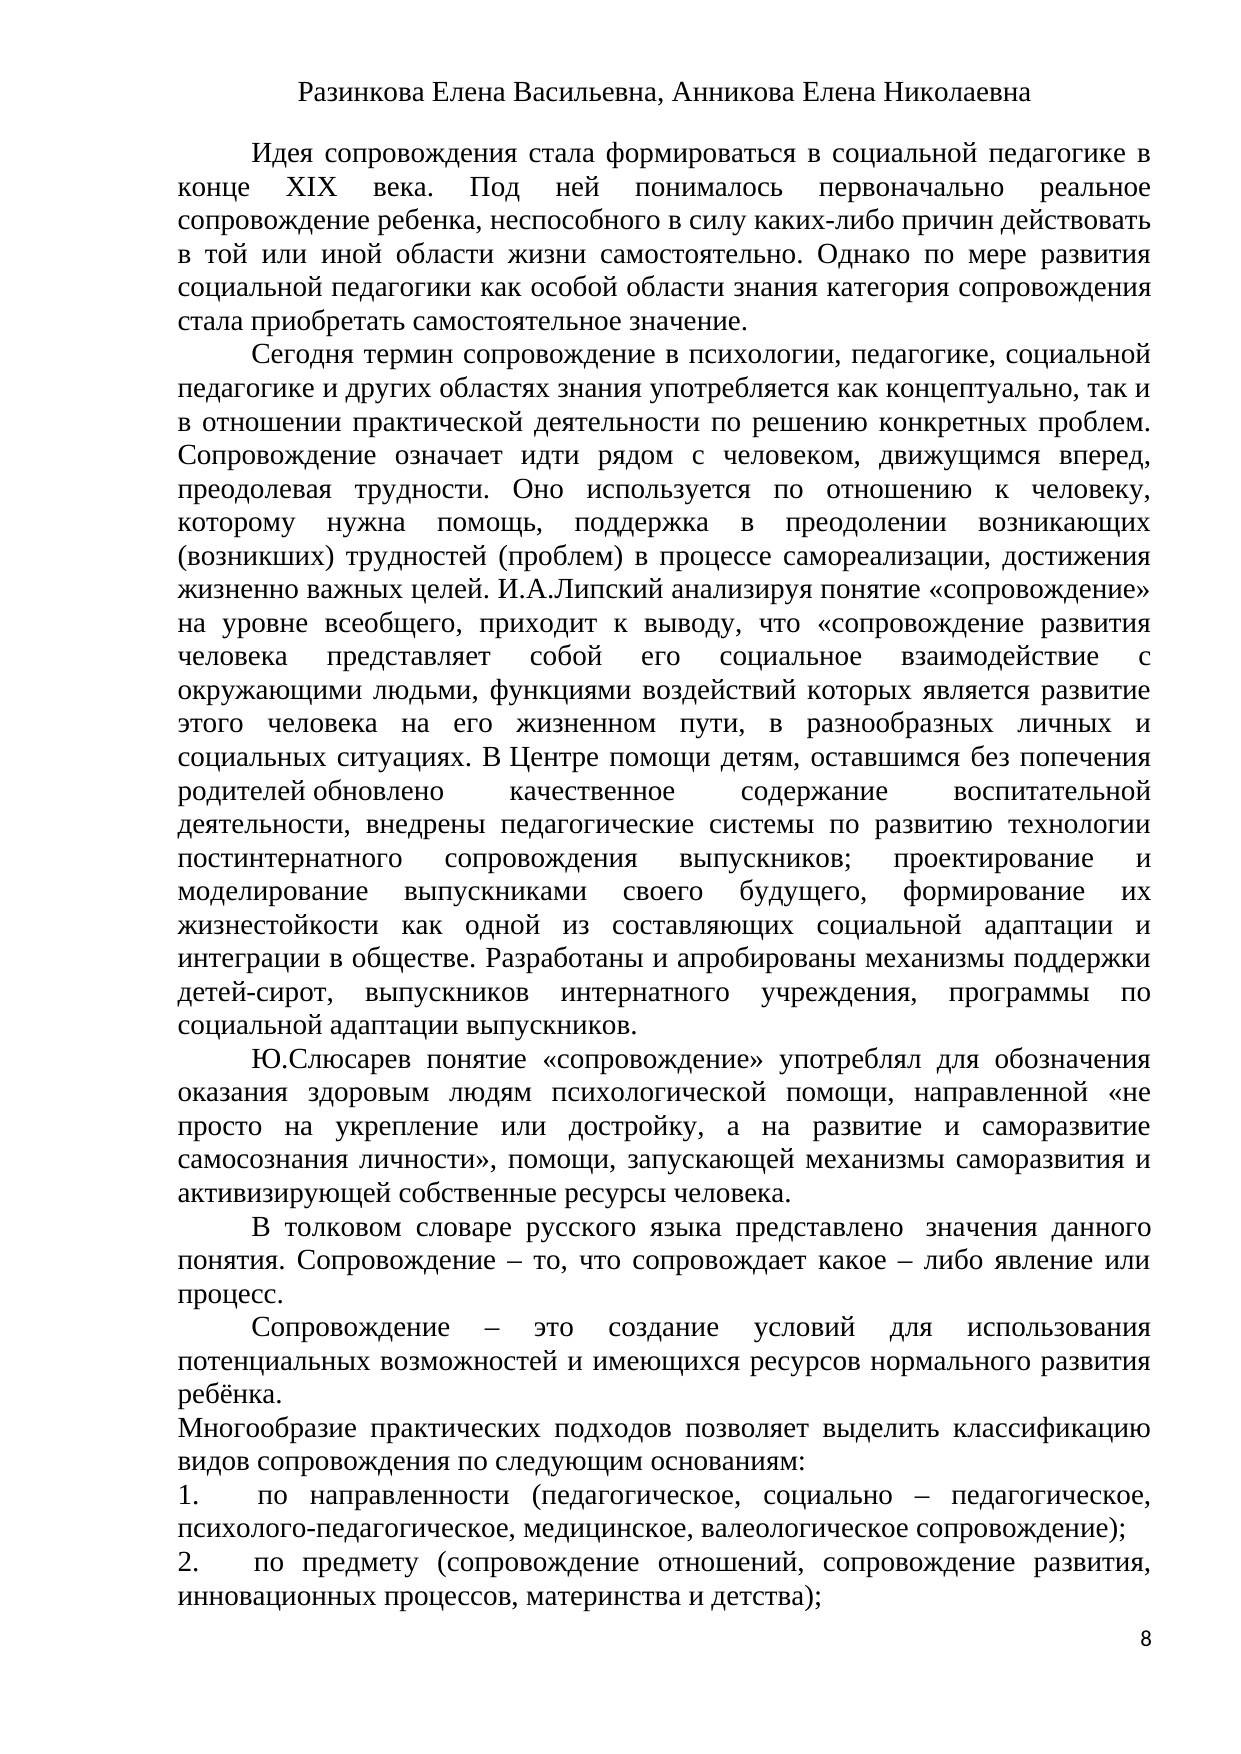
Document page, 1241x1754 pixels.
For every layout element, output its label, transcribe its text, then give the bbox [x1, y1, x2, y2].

text Идея сопровождения стала формироваться в социальной педагогике в конце XIX века. Под ней понималось первоначально реальное сопровождение ребенка, неспособного в силу каких-либо причин действовать в той или иной области жизни самостоятельно. Однако по мере развития социальной педагогики как особой области знания категория сопровождения стала приобретать самостоятельное значение. [177, 135, 1152, 337]
text Ю.Слюсарев понятие «сопровождение» употреблял для обозначения оказания здоровым людям психологической помощи, направленной «не просто на укрепление или достройку, а на развитие и саморазвитие самосознания личности», помощи, запускающей механизмы саморазвития и активизирующей собственные ресурсы человека. [177, 1041, 1152, 1209]
text 2. по предмету (сопровождение отношений, сопровождение развития, инновационных процессов, материнства и детства); [177, 1544, 1152, 1611]
text Сегодня термин сопровождение в психологии, педагогике, социальной педагогике и других областях знания употребляется как концептуально, так и в отношении практической деятельности по решению конкретных проблем. Сопровождение означает идти рядом с человеком, движущимся вперед, преодолевая трудности. Оно используется по отношению к человеку, которому нужна помощь, поддержка в преодолении возникающих (возникших) трудностей (проблем) в процессе самореализации, достижения жизненно важных целей. И.А.Липский анализируя понятие «сопровождение» на уровне всеобщего, приходит к выводу, что «сопровождение развития человека представляет собой его социальное взаимодействие с окружающими людьми, функциями воздействий которых является развитие этого человека на его жизненном пути, в разнообразных личных и социальных ситуациях. В Центре помощи детям, оставшимся без попечения родителей обновлено качественное содержание воспитательной деятельности, внедрены педагогические системы по развитию технологии постинтернатного сопровождения выпускников; проектирование и моделирование выпускниками своего будущего, формирование их жизнестойкости как одной из составляющих социальной адаптации и интеграции в обществе. Разработаны и апробированы механизмы поддержки детей-сирот, выпускников интернатного учреждения, программы по социальной адаптации выпускников. [177, 337, 1152, 1041]
text Многообразие практических подходов позволяет выделить классификацию видов сопровождения по следующим основаниям: [177, 1410, 1152, 1477]
text 1. по направленности (педагогическое, социально – педагогическое, психолого-педагогическое, медицинское, валеологическое сопровождение); [177, 1477, 1152, 1544]
text В толковом словаре русского языка представлено значения данного понятия. Сопровождение – то, что сопровождает какое – либо явление или процесс. [177, 1209, 1152, 1309]
text Сопровождение – это создание условий для использования потенциальных возможностей и имеющихся ресурсов нормального развития ребёнка. [177, 1309, 1152, 1410]
